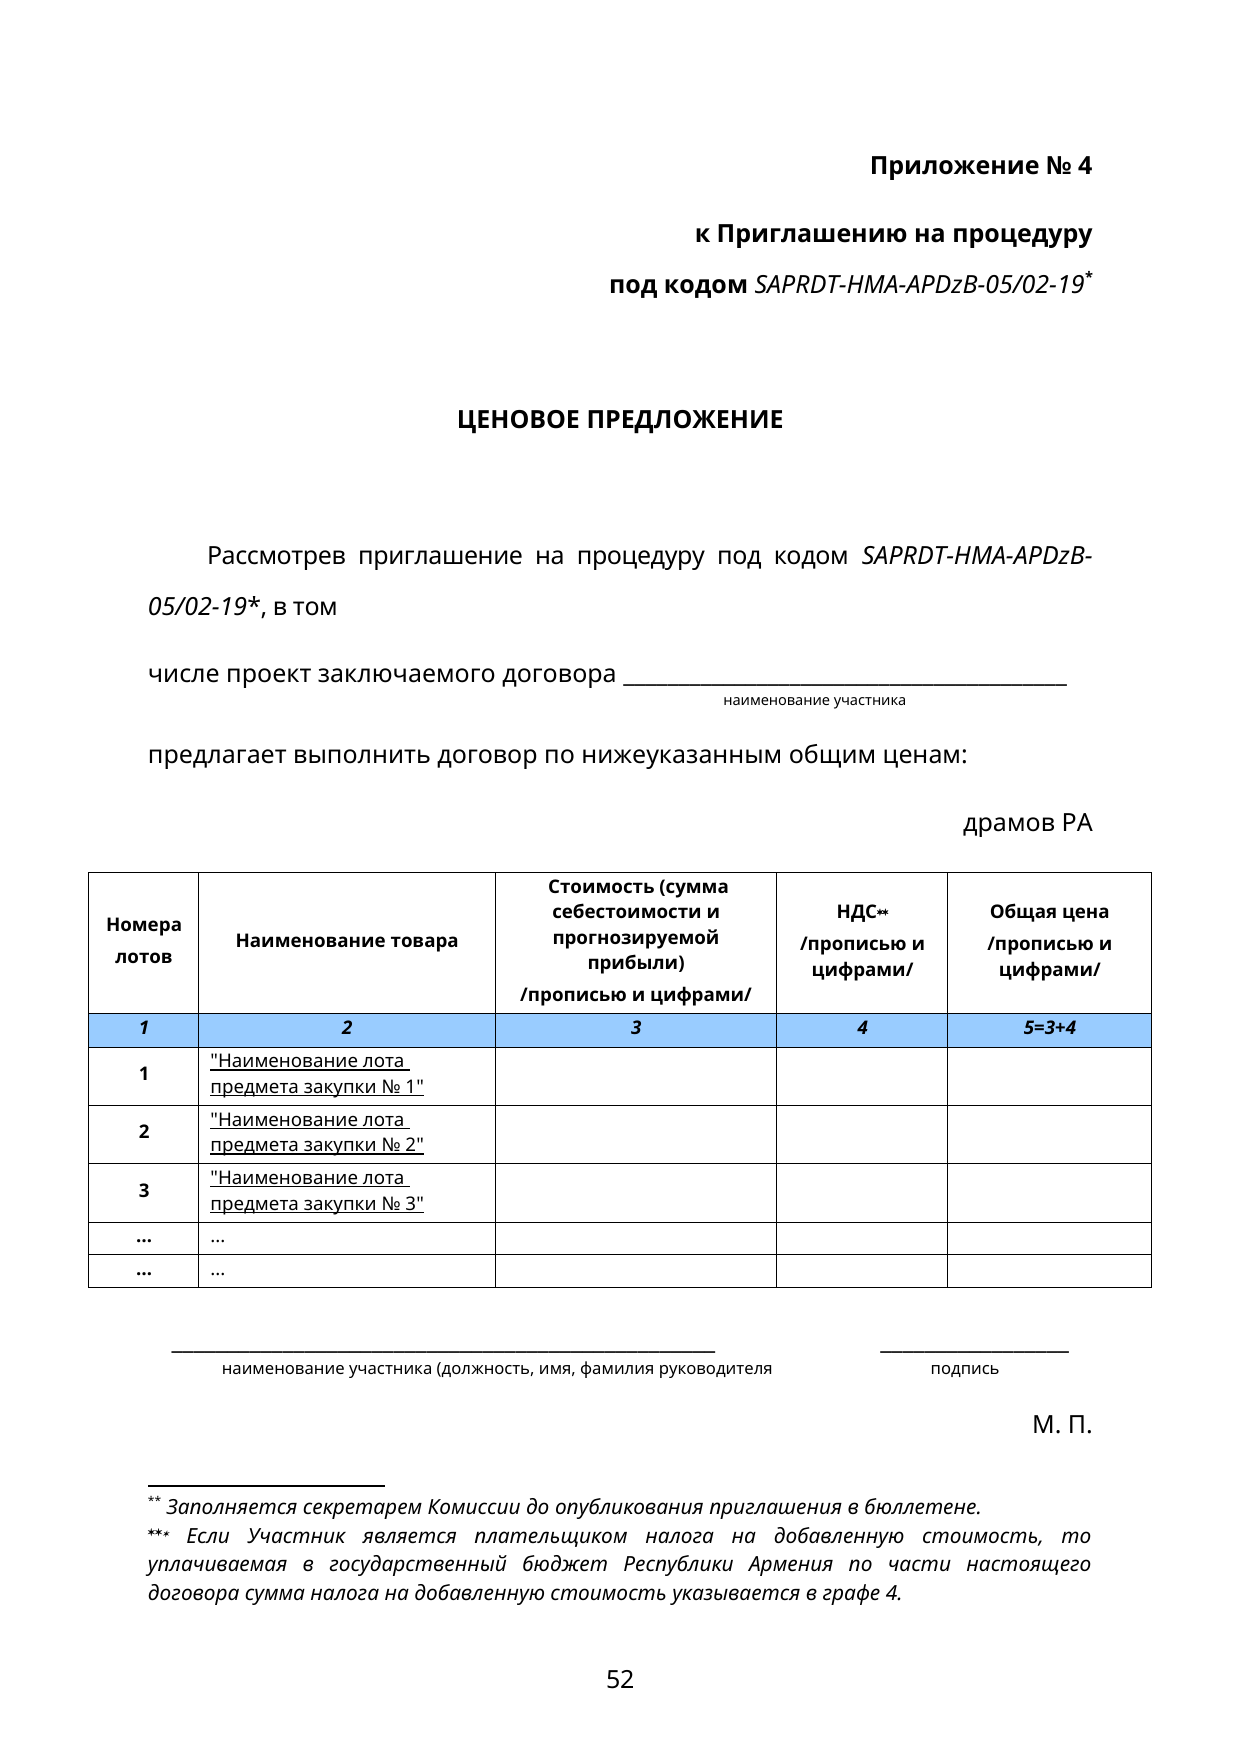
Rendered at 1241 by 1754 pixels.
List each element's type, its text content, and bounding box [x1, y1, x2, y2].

table_header Общая цена /прописью и цифрами/ [948, 873, 1151, 1013]
table_cell "Наименование лота предмета закупки № 2" [199, 1106, 495, 1163]
table_cell [777, 1048, 947, 1105]
table_cell [496, 1106, 776, 1163]
table_header Наименование товара [199, 873, 495, 1013]
table_cell [777, 1164, 947, 1222]
table_cell ... [199, 1255, 495, 1287]
text драмов РА [148, 804, 1092, 838]
table_header Стоимость (сумма себестоимости и прогнозируемой прибыли) /прописью и цифрами/ [496, 873, 776, 1013]
text к Приглашению на процедуру под кодом SAPRDT-HMA-APDzB-05/02-19* [148, 215, 1092, 301]
text наименование участника [723, 690, 1092, 724]
table_cell … [89, 1255, 198, 1287]
table_cell 2 [89, 1106, 198, 1163]
table_cell 1 [89, 1048, 198, 1105]
table_cell [948, 1106, 1151, 1163]
text М. П. [148, 1407, 1092, 1441]
table_cell … [89, 1223, 198, 1254]
table_cell [948, 1255, 1151, 1287]
table_cell 3 [89, 1164, 198, 1222]
table_header НДС /прописью и цифрами/ [777, 873, 947, 1013]
table_cell ... [199, 1223, 495, 1254]
table_cell [777, 1106, 947, 1163]
table_header Номера лотов [89, 873, 198, 1013]
table_cell [777, 1223, 947, 1254]
table_cell 3 [496, 1014, 776, 1047]
table_cell "Наименование лота предмета закупки № 3" [199, 1164, 495, 1222]
table_cell [496, 1255, 776, 1287]
text предлагает выполнить договор по нижеуказанным общим ценам: [148, 737, 1092, 771]
text _________________________________________________ _________________ [148, 1322, 1092, 1356]
table_cell "Наименование лота предмета закупки № 1" [199, 1048, 495, 1105]
table_cell 2 [199, 1014, 495, 1047]
table_cell 4 [777, 1014, 947, 1047]
table_cell 5=3+4 [948, 1014, 1151, 1047]
text ЦЕНОВОЕ ПРЕДЛОЖЕНИЕ [148, 402, 1092, 436]
table_cell [496, 1164, 776, 1222]
table_cell [948, 1223, 1151, 1254]
table_cell [496, 1223, 776, 1254]
text наименование участника (должность, имя, фамилия руководителя подпись [222, 1356, 1092, 1379]
table_cell 1 [89, 1014, 198, 1047]
table_cell [948, 1164, 1151, 1222]
text Рассмотрев приглашение на процедуру под кодом SAPRDT-HMA-APDzB-05/02-19*, в том [148, 537, 1092, 622]
text Приложение № 4 [148, 148, 1092, 182]
text числе проект заключаемого договора ________________________________________ [148, 656, 1092, 690]
table_cell [496, 1048, 776, 1105]
table_cell [777, 1255, 947, 1287]
table_cell [948, 1048, 1151, 1105]
